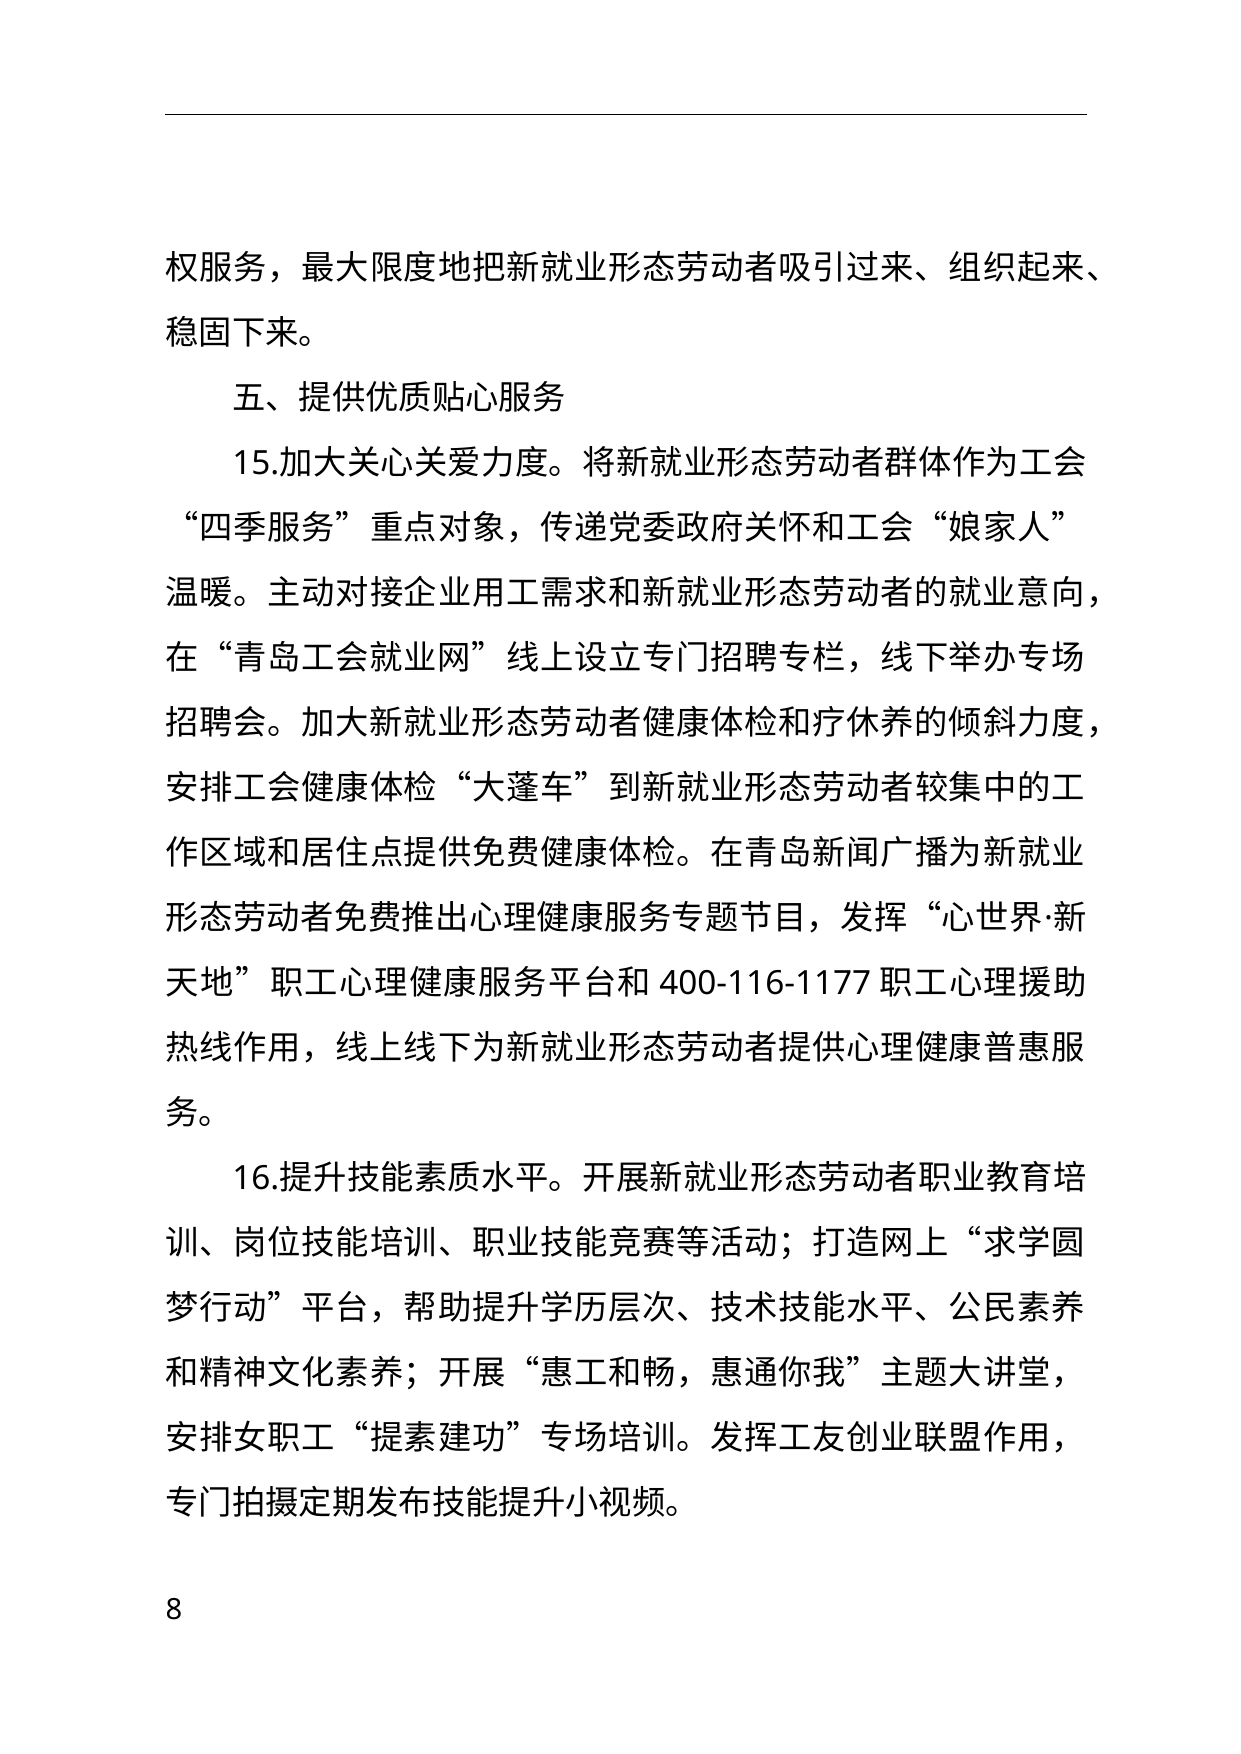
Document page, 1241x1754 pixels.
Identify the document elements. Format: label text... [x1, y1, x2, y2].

text 五、提供优质贴心服务 [165, 363, 1087, 428]
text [165, 233, 1087, 363]
text 16.提升技能素质水平。开展新就业形态劳动者职业教育培训、岗位技能培训、职业技能竞赛等活动；打造网上“求学圆梦行动”平台，帮助提升学历层次、技术技能水平、公民素养和精神文化素养；开展“惠工和畅，惠通你我”主题大讲堂，安排女职工“提素建功”专场培训。发挥工友创业联盟作用，专门拍摄定期发布技能提升小视频。 [165, 1143, 1087, 1533]
text 15.加大关心关爱力度。将新就业形态劳动者群体作为工会“四季服务”重点对象，传递党委政府关怀和工会“娘家人”温暖。主动对接企业用工需求和新就业形态劳动者的就业意向，在“青岛工会就业网”线上设立专门招聘专栏，线下举办专场招聘会。加大新就业形态劳动者健康体检和疗休养的倾斜力度，安排工会健康体检“大蓬车”到新就业形态劳动者较集中的工作区域和居住点提供免费健康体检。在青岛新闻广播为新就业形态劳动者免费推出心理健康服务专题节目，发挥“心世界·新天地”职工心理健康服务平台和400-116-1177职工心理援助热线作用，线上线下为新就业形态劳动者提供心理健康普惠服务。 [165, 428, 1087, 1143]
